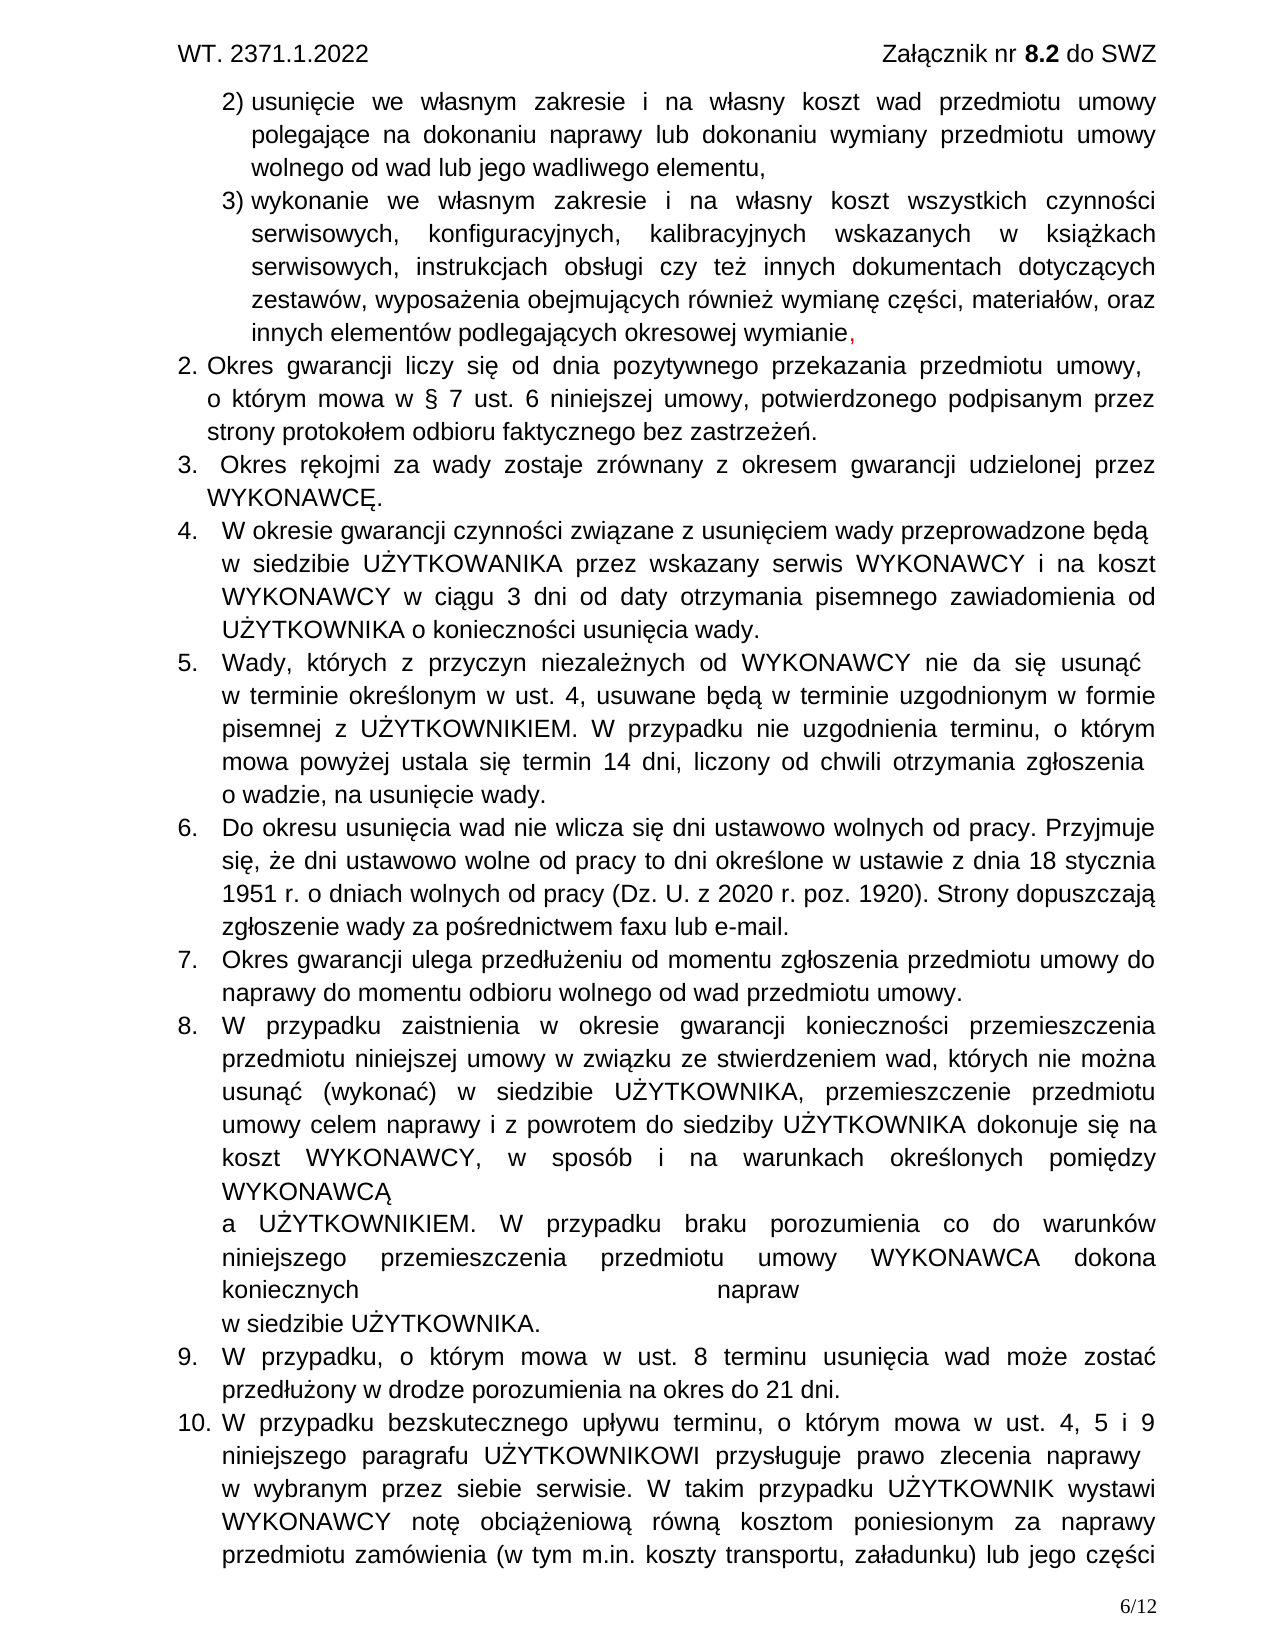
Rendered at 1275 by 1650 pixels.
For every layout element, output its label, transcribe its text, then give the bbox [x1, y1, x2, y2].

list W przypadku zaistnienia w okresie gwarancji konieczności przemieszczenia przedmiotu niniejszej umowy w związku ze stwierdzeniem wad, których nie można usunąć (wykonać) w siedzibie UŻYTKOWNIKA, przemieszczenie przedmiotu umowy celem naprawy i z powrotem do siedziby UŻYTKOWNIKA dokonuje się na koszt WYKONAWCY, w sposób i na warunkach określonych pomiędzy WYKONAWCĄ a UŻYTKOWNIKIEM. W przypadku braku porozumienia co do warunków niniejszego przemieszczenia przedmiotu umowy WYKONAWCA dokona koniecznych napraw w siedzibie UŻYTKOWNIKA. [177, 1011, 1157, 1337]
list Do okresu usunięcia wad nie wlicza się dni ustawowo wolnych od pracy. Przyjmuje się, że dni ustawowo wolne od pracy to dni określone w ustawie z dnia 18 stycznia 1951 r. o dniach wolnych od pracy (Dz. U. z 2020 r. poz. 1920). Strony dopuszczają zgłoszenie wady za pośrednictwem faxu lub e-mail. [177, 813, 1157, 941]
list wykonanie we własnym zakresie i na własny koszt wszystkich czynności serwisowych, konfiguracyjnych, kalibracyjnych wskazanych w książkach serwisowych, instrukcjach obsługi czy też innych dokumentach dotyczących zestawów, wyposażenia obejmujących również wymianę części, materiałów, oraz innych elementów podlegających okresowej wymianie, [222, 186, 1157, 347]
list Wady, których z przyczyn niezależnych od WYKONAWCY nie da się usunąć w terminie określonym w ust. 4, usuwane będą w terminie uzgodnionym w formie pisemnej z UŻYTKOWNIKIEM. W przypadku nie uzgodnienia terminu, o którym mowa powyżej ustala się termin 14 dni, liczony od chwili otrzymania zgłoszenia o wadzie, na usunięcie wady. [177, 648, 1157, 809]
list W przypadku, o którym mowa w ust. 8 terminu usunięcia wad może zostać przedłużony w drodze porozumienia na okres do 21 dni. [177, 1342, 1157, 1403]
list Okres gwarancji liczy się od dnia pozytywnego przekazania przedmiotu umowy, o którym mowa w § 7 ust. 6 niniejszej umowy, potwierdzonego podpisanym przez strony protokołem odbioru faktycznego bez zastrzeżeń. [177, 351, 1157, 446]
list Okres rękojmi za wady zostaje zrównany z okresem gwarancji udzielonej przez WYKONAWCĘ. [177, 450, 1157, 512]
list W okresie gwarancji czynności związane z usunięciem wady przeprowadzone będą w siedzibie UŻYTKOWANIKA przez wskazany serwis WYKONAWCY i na koszt WYKONAWCY w ciągu 3 dni od daty otrzymania pisemnego zawiadomienia od UŻYTKOWNIKA o konieczności usunięcia wady. [177, 516, 1157, 644]
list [177, 1408, 1157, 1568]
list Okres gwarancji ulega przedłużeniu od momentu zgłoszenia przedmiotu umowy do naprawy do momentu odbioru wolnego od wad przedmiotu umowy. [177, 945, 1157, 1007]
list usunięcie we własnym zakresie i na własny koszt wad przedmiotu umowy polegające na dokonaniu naprawy lub dokonaniu wymiany przedmiotu umowy wolnego od wad lub jego wadliwego elementu, [222, 87, 1157, 182]
